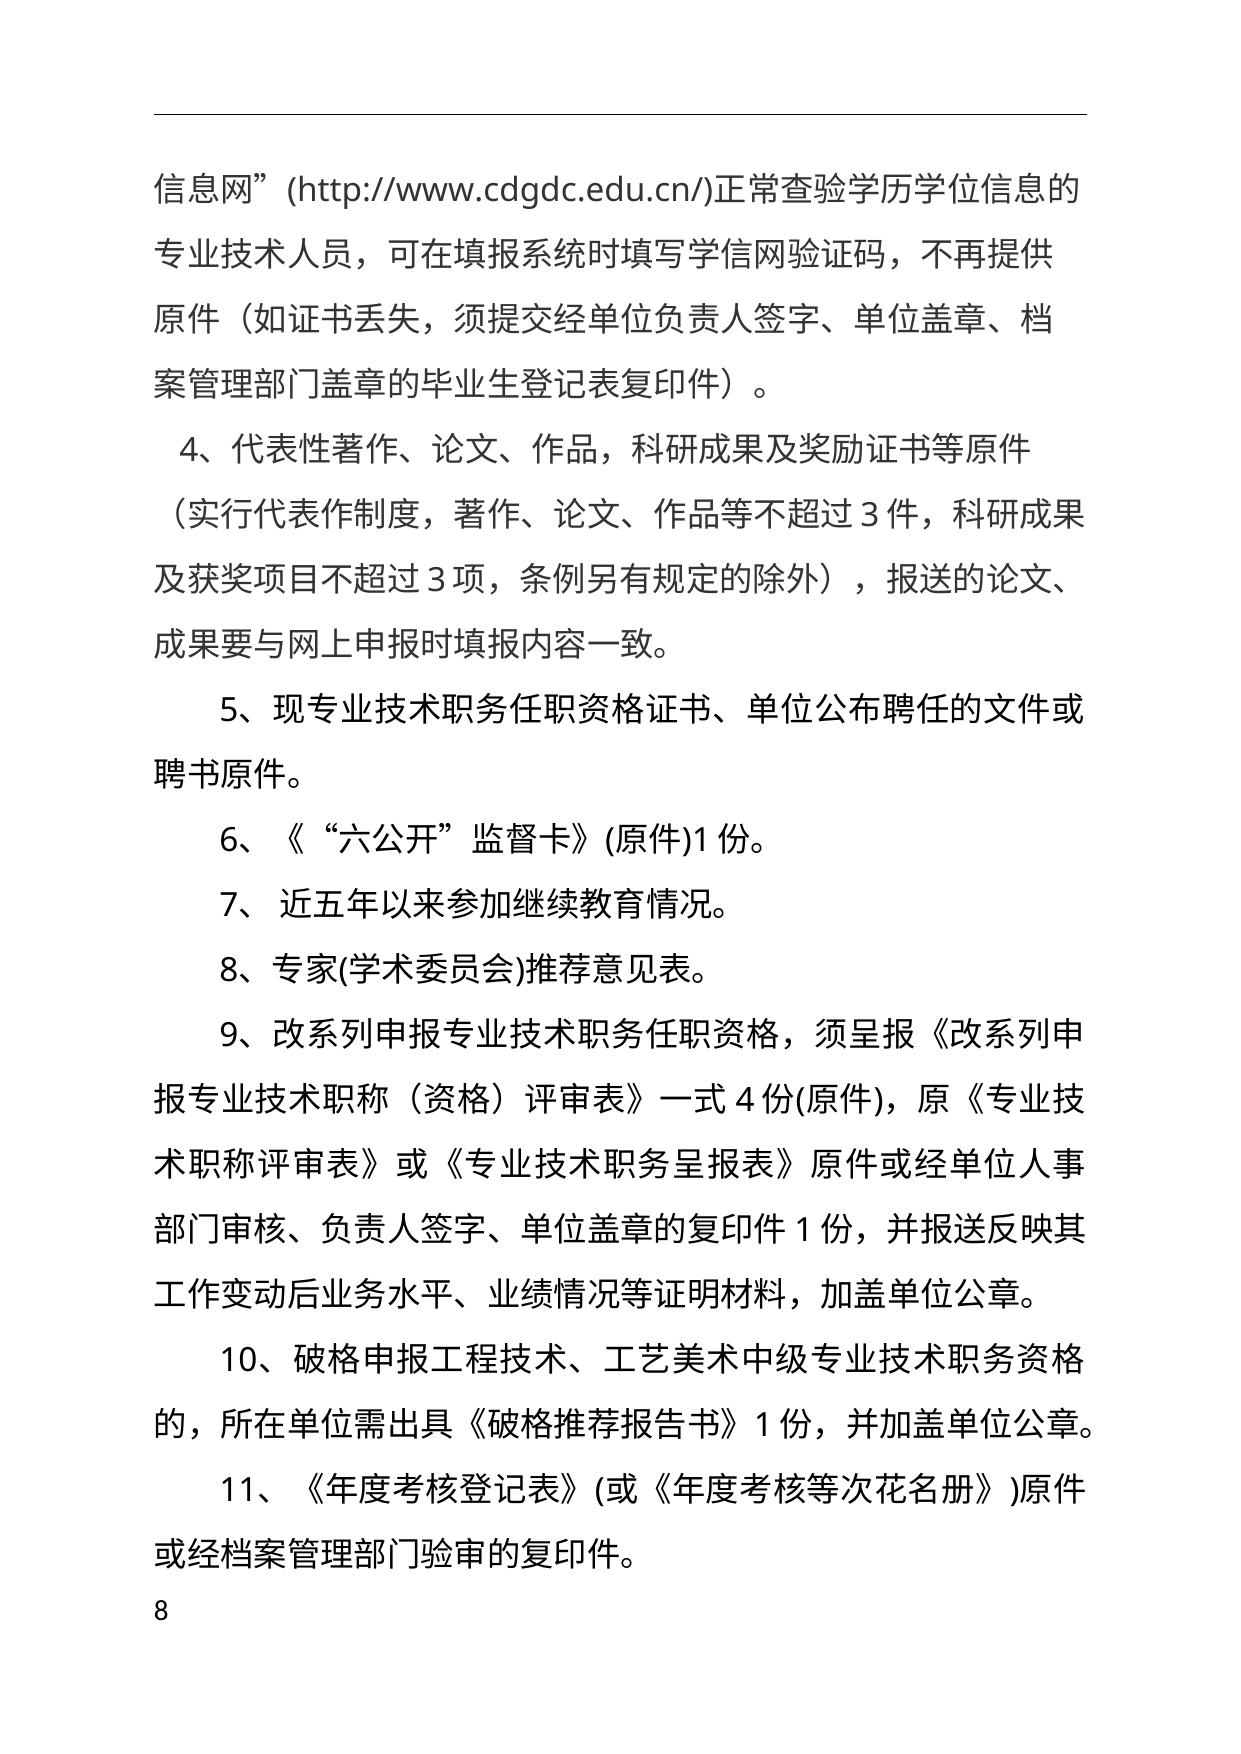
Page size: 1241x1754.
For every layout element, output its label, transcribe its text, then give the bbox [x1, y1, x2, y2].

text 4、代表性著作、论文、作品，科研成果及奖励证书等原件（实行代表作制度，著作、论文、作品等不超过3件，科研成果及获奖项目不超过3项，条例另有规定的除外），报送的论文、成果要与网上申报时填报内容一致。 [153, 415, 1087, 675]
text 7、 近五年以来参加继续教育情况。 [153, 870, 1087, 935]
text 9、改系列申报专业技术职务任职资格，须呈报《改系列申报专业技术职称（资格）评审表》一式4份(原件)，原《专业技术职称评审表》或《专业技术职务呈报表》原件或经单位人事部门审核、负责人签字、单位盖章的复印件1份，并报送反映其工作变动后业务水平、业绩情况等证明材料，加盖单位公章。 [153, 1000, 1087, 1325]
text 5、现专业技术职务任职资格证书、单位公布聘任的文件或聘书原件。 [153, 675, 1087, 805]
text 10、破格申报工程技术、工艺美术中级专业技术职务资格的，所在单位需出具《破格推荐报告书》1份，并加盖单位公章。 [153, 1325, 1087, 1455]
text 8、专家(学术委员会)推荐意见表。 [153, 935, 1087, 1000]
text 6、《“六公开”监督卡》(原件)1份。 [153, 805, 1087, 870]
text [153, 155, 1087, 415]
text 11、《年度考核登记表》(或《年度考核等次花名册》)原件或经档案管理部门验审的复印件。 [153, 1455, 1087, 1585]
